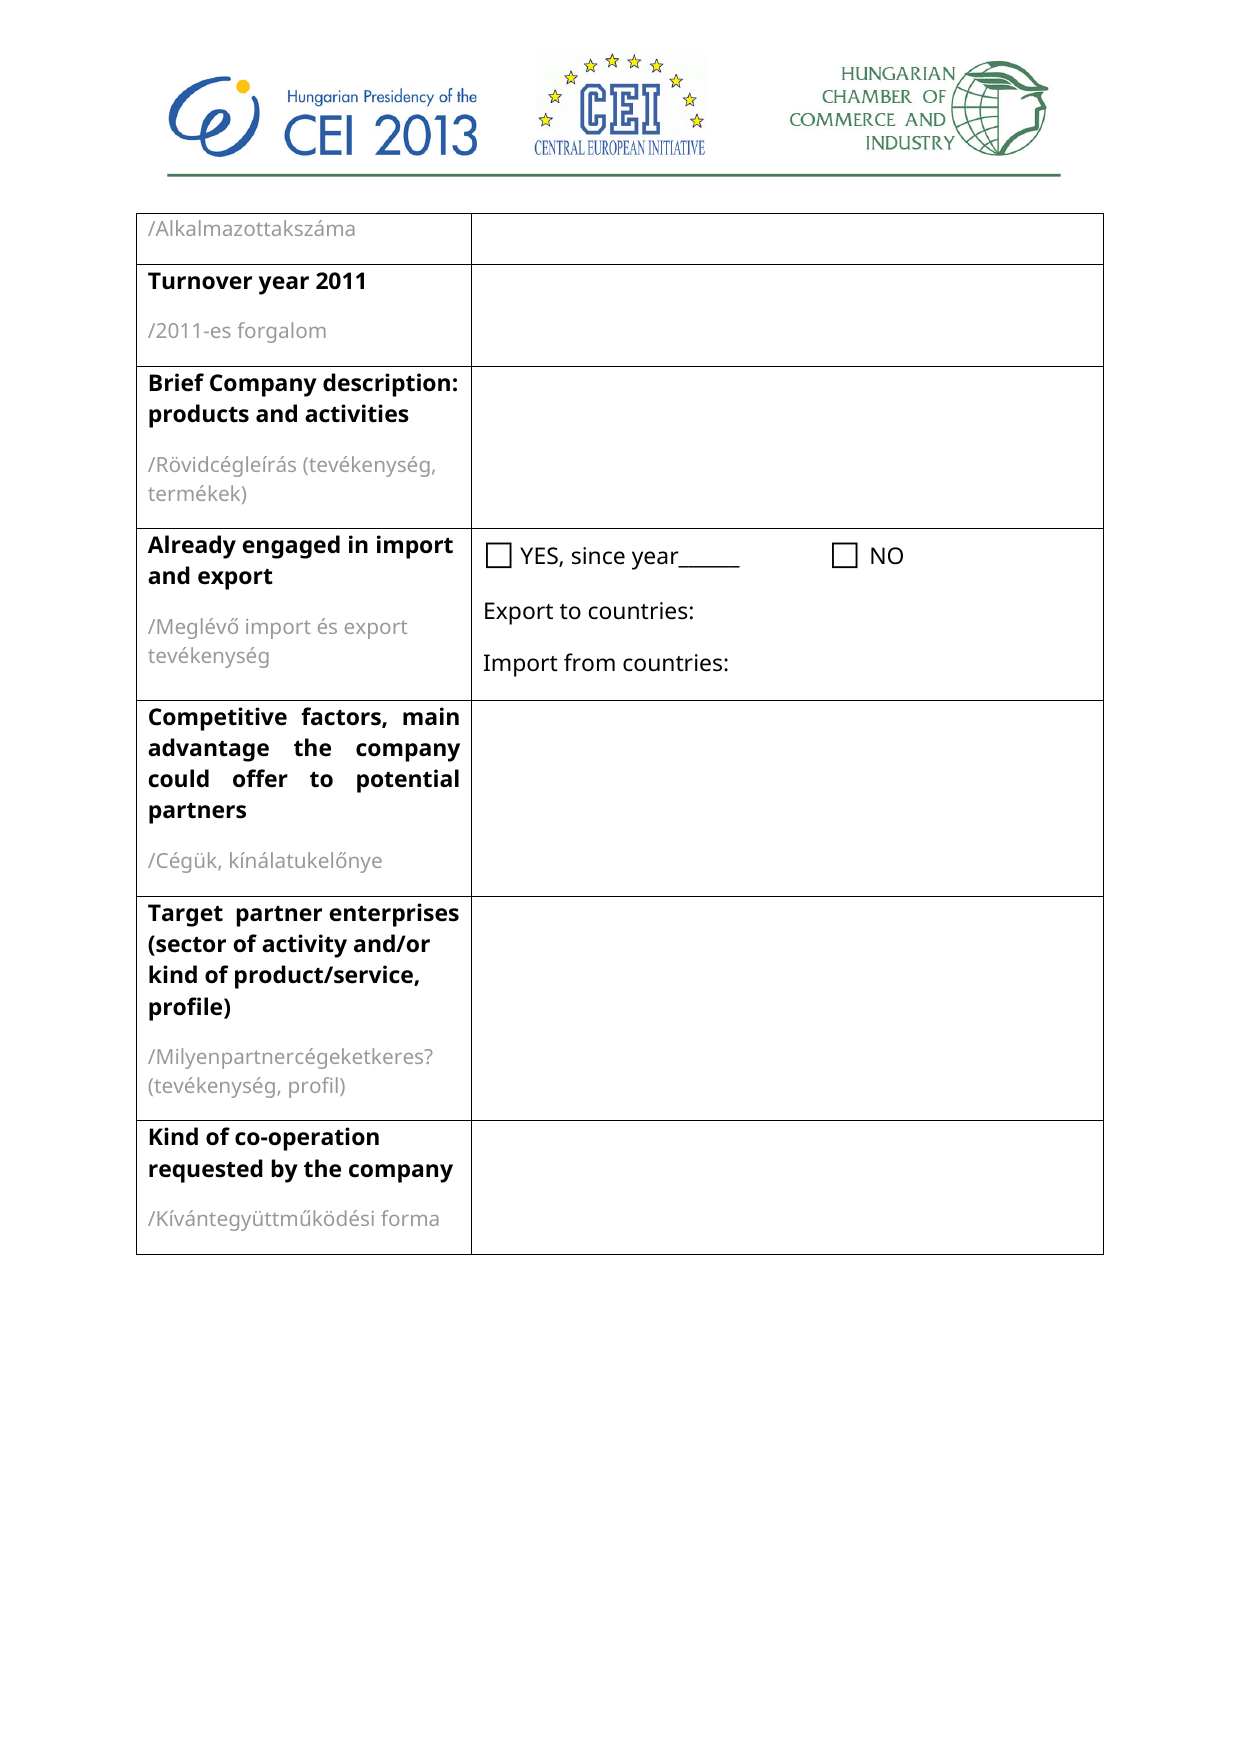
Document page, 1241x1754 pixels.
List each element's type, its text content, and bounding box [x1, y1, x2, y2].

table_cell [472, 897, 1103, 1120]
table_cell [472, 367, 1103, 528]
table_cell Competitive factors, main advantage the company could offer to potential partners /Cégük, kínálatukelőnye [137, 701, 471, 896]
table_cell Employees /Alkalmazottakszáma [137, 214, 471, 263]
table_cell [472, 1121, 1103, 1254]
table_cell [472, 701, 1103, 896]
table_cell [472, 265, 1103, 366]
picture [148, 14, 1092, 186]
table_cell Already engaged in import and export /Meglévő import és export tevékenység [137, 529, 471, 699]
table_cell Turnover year 2011 /2011-es forgalom [137, 265, 471, 366]
table_cell Target partner enterprises (sector of activity and/or kind of product/service, profile) /Milyenpartnercégeketkeres? (tevékenység, profil) [137, 897, 471, 1120]
table_cell [472, 214, 1103, 263]
table_cell Kind of co-operation requested by the company /Kívántegyüttműködési forma [137, 1121, 471, 1254]
table_cell □ YES, since year______ □ NO Export to countries: Import from countries: [472, 529, 1103, 699]
table_cell Brief Company description: products and activities /Rövidcégleírás (tevékenység, termékek) [137, 367, 471, 528]
